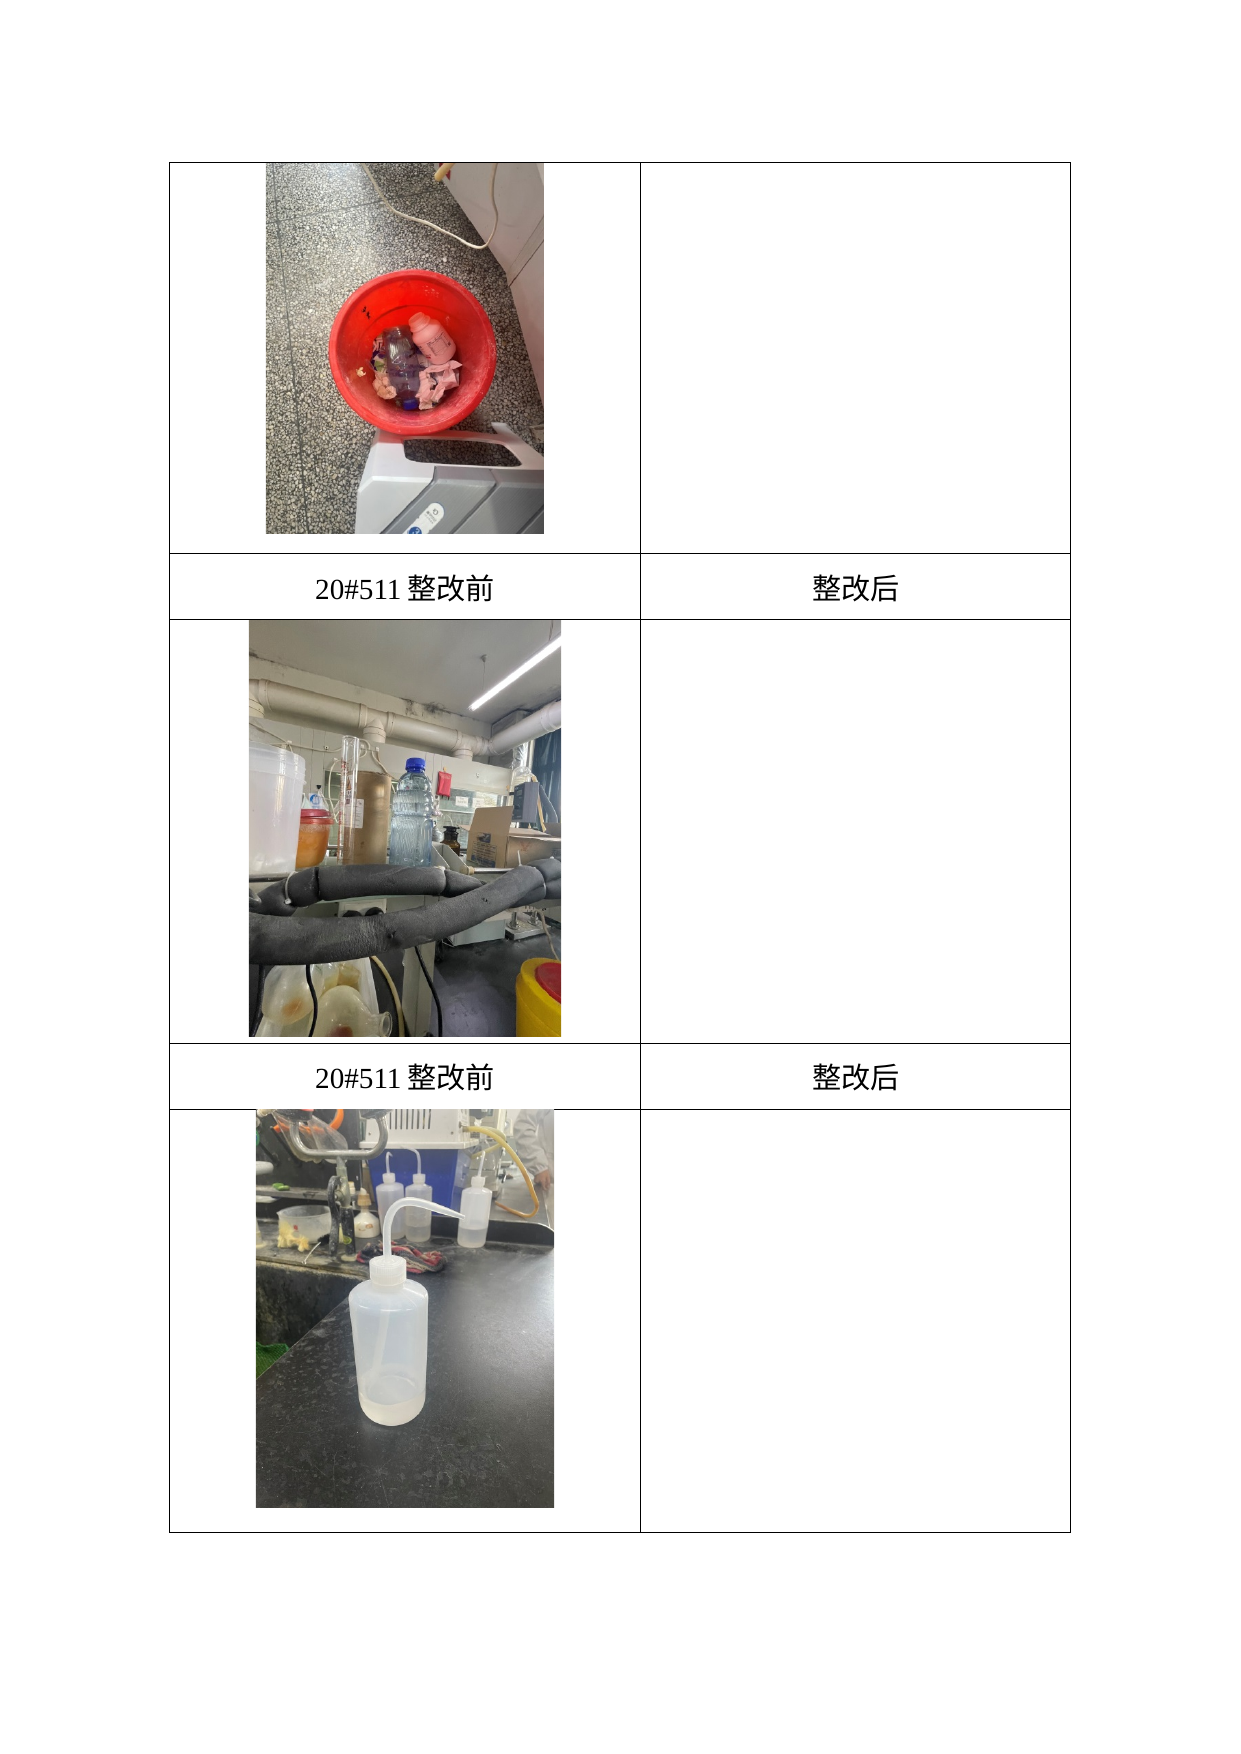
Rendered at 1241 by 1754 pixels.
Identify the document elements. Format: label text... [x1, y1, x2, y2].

table_cell [170, 620, 640, 1043]
table_cell [170, 1110, 640, 1532]
table_cell 20#511整改前 [170, 554, 640, 619]
picture [248, 620, 562, 1037]
table_cell [170, 163, 640, 553]
table_cell 整改后 [641, 1044, 1070, 1109]
picture [255, 1109, 555, 1508]
table_cell 20#511整改前 [170, 1044, 640, 1109]
table_cell [641, 1110, 1070, 1532]
table_cell 整改后 [641, 554, 1070, 619]
table_cell [641, 620, 1070, 1043]
table_cell [641, 163, 1070, 553]
picture [265, 163, 544, 534]
